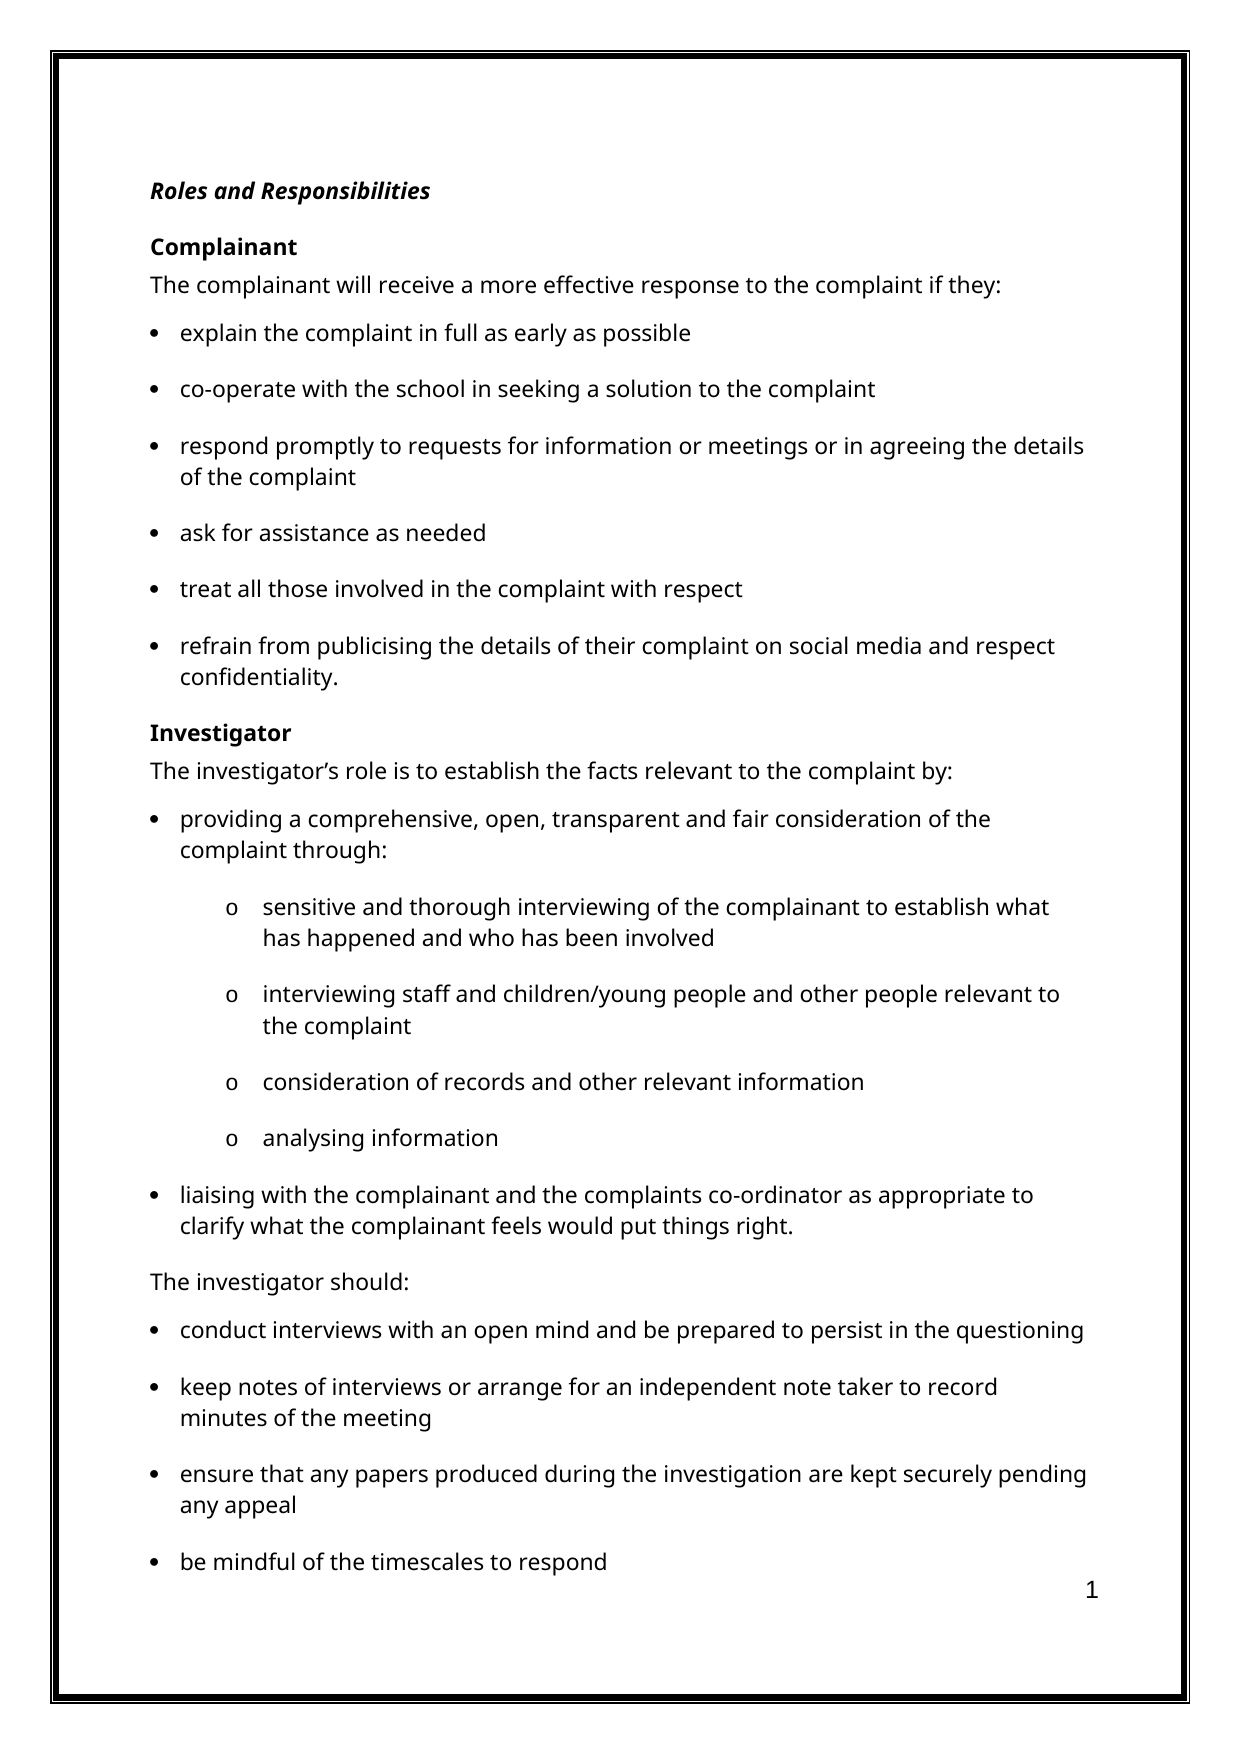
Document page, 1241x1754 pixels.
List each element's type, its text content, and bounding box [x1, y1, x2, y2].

list treat all those involved in the complaint with respect [150, 573, 1090, 605]
list co-operate with the school in seeking a solution to the complaint [150, 373, 1090, 405]
list ensure that any papers produced during the investigation are kept securely pending any appeal [150, 1458, 1090, 1521]
list interviewing staff and children/young people and other people relevant to the complaint [225, 978, 1090, 1041]
list respond promptly to requests for information or meetings or in agreeing the details of the complaint [150, 430, 1090, 492]
subtitle Roles and Responsibilities [150, 175, 1090, 206]
list analysing information [225, 1122, 1090, 1153]
list keep notes of interviews or arrange for an independent note taker to record minutes of the meeting [150, 1371, 1090, 1433]
list explain the complaint in full as early as possible [150, 317, 1090, 348]
list ask for assistance as needed [150, 517, 1090, 548]
list conduct interviews with an open mind and be prepared to persist in the questioning [150, 1314, 1090, 1346]
subtitle Complainant [150, 231, 1090, 262]
text The investigator should: [150, 1266, 1090, 1297]
list liaising with the complainant and the complaints co-ordinator as appropriate to clarify what the complainant feels would put things right. [150, 1178, 1090, 1241]
list consideration of records and other relevant information [225, 1066, 1090, 1097]
list providing a comprehensive, open, transparent and fair consideration of the complaint through: [150, 803, 1090, 866]
list be mindful of the timescales to respond [150, 1546, 1090, 1577]
list sensitive and thorough interviewing of the complainant to establish what has happened and who has been involved [225, 891, 1090, 953]
list refrain from publicising the details of their complaint on social media and respect confidentiality. [150, 630, 1090, 692]
text The complainant will receive a more effective response to the complaint if they: [150, 269, 1090, 300]
subtitle Investigator [150, 717, 1090, 748]
text The investigator’s role is to establish the facts relevant to the complaint by: [150, 755, 1090, 786]
